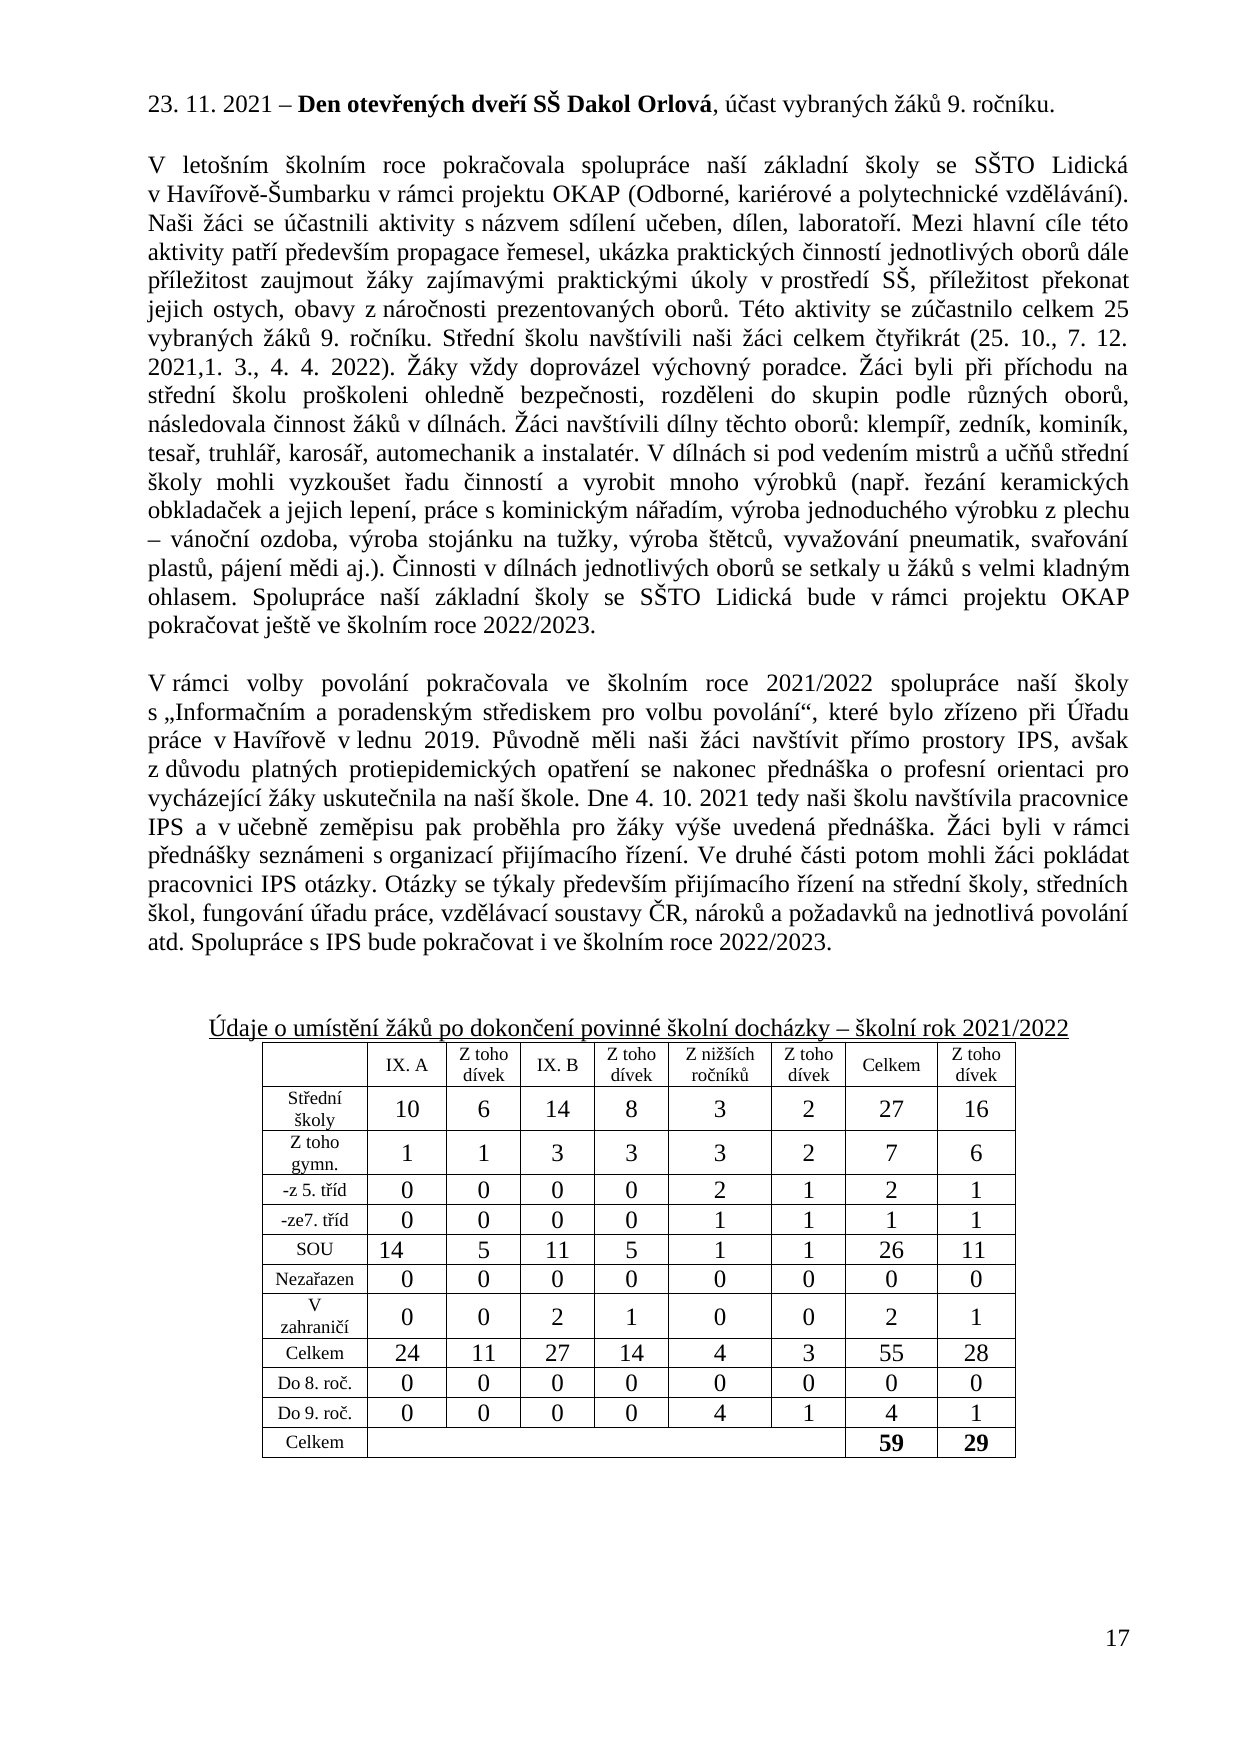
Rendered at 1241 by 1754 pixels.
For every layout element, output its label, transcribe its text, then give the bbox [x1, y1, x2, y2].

table_cell 8 [595, 1087, 668, 1130]
table_cell 29 [938, 1428, 1015, 1457]
table_cell 1 [669, 1235, 771, 1263]
table_header Z toho dívek [772, 1043, 845, 1086]
table_cell 1 [772, 1175, 845, 1204]
table_cell 3 [595, 1131, 668, 1174]
table_cell 0 [368, 1294, 446, 1337]
table_header IX. A [368, 1043, 446, 1086]
table_cell 27 [846, 1087, 937, 1130]
table_cell 1 [447, 1131, 520, 1174]
table_cell 0 [669, 1368, 771, 1397]
table_cell 0 [772, 1368, 845, 1397]
table_cell 0 [368, 1368, 446, 1397]
text V rámci volby povolání pokračovala ve školním roce 2021/2022 spolupráce naší školy s „Informačním a poradenským střediskem pro volbu povolání“, které bylo zřízeno při Úřadu práce v Havířově v lednu 2019. Původně měli naši žáci navštívit přímo prostory IPS, avšak z důvodu platných protiepidemických opatření se nakonec přednáška o profesní orientaci pro vycházející žáky uskutečnila na naší škole. Dne 4. 10. 2021 tedy naši školu navštívila pracovnice IPS a v učebně zeměpisu pak proběhla pro žáky výše uvedená přednáška. Žáci byli v rámci přednášky seznámeni s organizací přijímacího řízení. Ve druhé části potom mohli žáci pokládat pracovnici IPS otázky. Otázky se týkaly především přijímacího řízení na střední školy, středních škol, fungování úřadu práce, vzdělávací soustavy ČR, nároků a požadavků na jednotlivá povolání atd. Spolupráce s IPS bude pokračovat i ve školním roce 2022/2023. [148, 668, 1130, 955]
table_header Z toho dívek [447, 1043, 520, 1086]
table_cell 0 [521, 1368, 594, 1397]
table_cell 0 [447, 1265, 520, 1293]
table_cell Do 9. roč. [263, 1398, 367, 1427]
table_cell 1 [938, 1398, 1015, 1427]
text V letošním školním roce pokračovala spolupráce naší základní školy se SŠTO Lidická v Havířově-Šumbarku v rámci projektu OKAP (Odborné, kariérové a polytechnické vzdělávání). Naši žáci se účastnili aktivity s názvem sdílení učeben, dílen, laboratoří. Mezi hlavní cíle této aktivity patří především propagace řemesel, ukázka praktických činností jednotlivých oborů dále příležitost zaujmout žáky zajímavými praktickými úkoly v prostředí SŠ, příležitost překonat jejich ostych, obavy z náročnosti prezentovaných oborů. Této aktivity se zúčastnilo celkem 25 vybraných žáků 9. ročníku. Střední školu navštívili naši žáci celkem čtyřikrát (25. 10., 7. 12. 2021,1. 3., 4. 4. 2022). Žáky vždy doprovázel výchovný poradce. Žáci byli při příchodu na střední školu proškoleni ohledně bezpečnosti, rozděleni do skupin podle různých oborů, následovala činnost žáků v dílnách. Žáci navštívili dílny těchto oborů: klempíř, zedník, kominík, tesař, truhlář, karosář, automechanik a instalatér. V dílnách si pod vedením mistrů a učňů střední školy mohli vyzkoušet řadu činností a vyrobit mnoho výrobků (např. řezání keramických obkladaček a jejich lepení, práce s kominickým nářadím, výroba jednoduchého výrobku z plechu – vánoční ozdoba, výroba stojánku na tužky, výroba štětců, vyvažování pneumatik, svařování plastů, pájení mědi aj.). Činnosti v dílnách jednotlivých oborů se setkaly u žáků s velmi kladným ohlasem. Spolupráce naší základní školy se SŠTO Lidická bude v rámci projektu OKAP pokračovat ještě ve školním roce 2022/2023. [148, 150, 1130, 639]
table_cell 1 [938, 1205, 1015, 1234]
text Údaje o umístění žáků po dokončení povinné školní docházky – školní rok 2021/2022 [148, 1013, 1130, 1042]
table_cell 0 [521, 1175, 594, 1204]
table_cell [595, 1428, 668, 1457]
table_cell 5 [595, 1235, 668, 1263]
table_cell 2 [521, 1294, 594, 1337]
table_cell 0 [772, 1294, 845, 1337]
table_cell 14 [368, 1235, 446, 1263]
table_cell 0 [595, 1398, 668, 1427]
table_cell 0 [846, 1368, 937, 1397]
table_cell -z 5. tříd [263, 1175, 367, 1204]
table_cell 2 [846, 1294, 937, 1337]
table_cell 6 [447, 1087, 520, 1130]
table_cell 0 [938, 1368, 1015, 1397]
table_cell -ze7. tříd [263, 1205, 367, 1234]
table_header Celkem [846, 1043, 937, 1086]
table_header Z toho dívek [595, 1043, 668, 1086]
table_cell 0 [521, 1265, 594, 1293]
table_cell 1 [595, 1294, 668, 1337]
table_cell 0 [595, 1205, 668, 1234]
table_cell 3 [521, 1131, 594, 1174]
table_cell 6 [938, 1131, 1015, 1174]
table_cell 10 [368, 1087, 446, 1130]
table_header Z nižších ročníků [669, 1043, 771, 1086]
table_cell Z toho gymn. [263, 1131, 367, 1174]
table_cell [368, 1428, 447, 1457]
table_cell 0 [447, 1175, 520, 1204]
table_cell 2 [669, 1175, 771, 1204]
table_cell 1 [669, 1205, 771, 1234]
table_cell 0 [368, 1398, 446, 1427]
table_cell 4 [669, 1339, 771, 1367]
table_cell 24 [368, 1339, 446, 1367]
table_cell 0 [447, 1398, 520, 1427]
table_cell 11 [447, 1339, 520, 1367]
table_header [263, 1043, 367, 1086]
table_cell 0 [595, 1368, 668, 1397]
table_cell 5 [447, 1235, 520, 1263]
table_cell 0 [447, 1205, 520, 1234]
table_cell 0 [368, 1175, 446, 1204]
table_header IX. B [521, 1043, 594, 1086]
table_cell 3 [669, 1131, 771, 1174]
table_cell 11 [521, 1235, 594, 1263]
table_cell 27 [521, 1339, 594, 1367]
table_header Z toho dívek [938, 1043, 1015, 1086]
table_cell 14 [595, 1339, 668, 1367]
table_cell [447, 1428, 521, 1457]
table_cell 7 [846, 1131, 937, 1174]
table_cell Do 8. roč. [263, 1368, 367, 1397]
table_cell 2 [772, 1131, 845, 1174]
table_cell [521, 1428, 594, 1457]
table_cell 2 [846, 1175, 937, 1204]
table_cell 0 [595, 1175, 668, 1204]
table_cell Střední školy [263, 1087, 367, 1130]
table_cell 3 [669, 1087, 771, 1130]
table_cell 1 [772, 1398, 845, 1427]
table_cell 0 [669, 1265, 771, 1293]
table_cell 1 [846, 1205, 937, 1234]
table_cell 0 [447, 1294, 520, 1337]
table_cell 1 [938, 1294, 1015, 1337]
table_cell 55 [846, 1339, 937, 1367]
table_cell Celkem [263, 1339, 367, 1367]
table_cell 11 [938, 1235, 1015, 1263]
table_cell 0 [938, 1265, 1015, 1293]
table_cell [772, 1428, 845, 1457]
table_cell SOU [263, 1235, 367, 1263]
table_cell 59 [846, 1428, 937, 1457]
table_cell 2 [772, 1087, 845, 1130]
table_cell 4 [846, 1398, 937, 1427]
table_cell 0 [595, 1265, 668, 1293]
table_cell 0 [368, 1265, 446, 1293]
table_cell 0 [669, 1294, 771, 1337]
table_cell 3 [772, 1339, 845, 1367]
table_cell 14 [521, 1087, 594, 1130]
table_cell 1 [772, 1235, 845, 1263]
table_cell 0 [368, 1205, 446, 1234]
table_cell V zahraničí [263, 1294, 367, 1337]
table_cell [668, 1428, 772, 1457]
table_cell Nezařazen [263, 1265, 367, 1293]
table_cell 1 [772, 1205, 845, 1234]
table_cell 26 [846, 1235, 937, 1263]
table_cell 0 [521, 1398, 594, 1427]
table_cell 16 [938, 1087, 1015, 1130]
table_cell 0 [447, 1368, 520, 1397]
table_cell 0 [846, 1265, 937, 1293]
table_cell 4 [669, 1398, 771, 1427]
table_cell 1 [938, 1175, 1015, 1204]
table_cell Celkem [263, 1428, 367, 1457]
table_cell 0 [521, 1205, 594, 1234]
table_cell 28 [938, 1339, 1015, 1367]
list 23. 11. 2021 – Den otevřených dveří SŠ Dakol Orlová, účast vybraných žáků 9. ročníku. [148, 89, 1130, 117]
table_cell 1 [368, 1131, 446, 1174]
table_cell 0 [772, 1265, 845, 1293]
